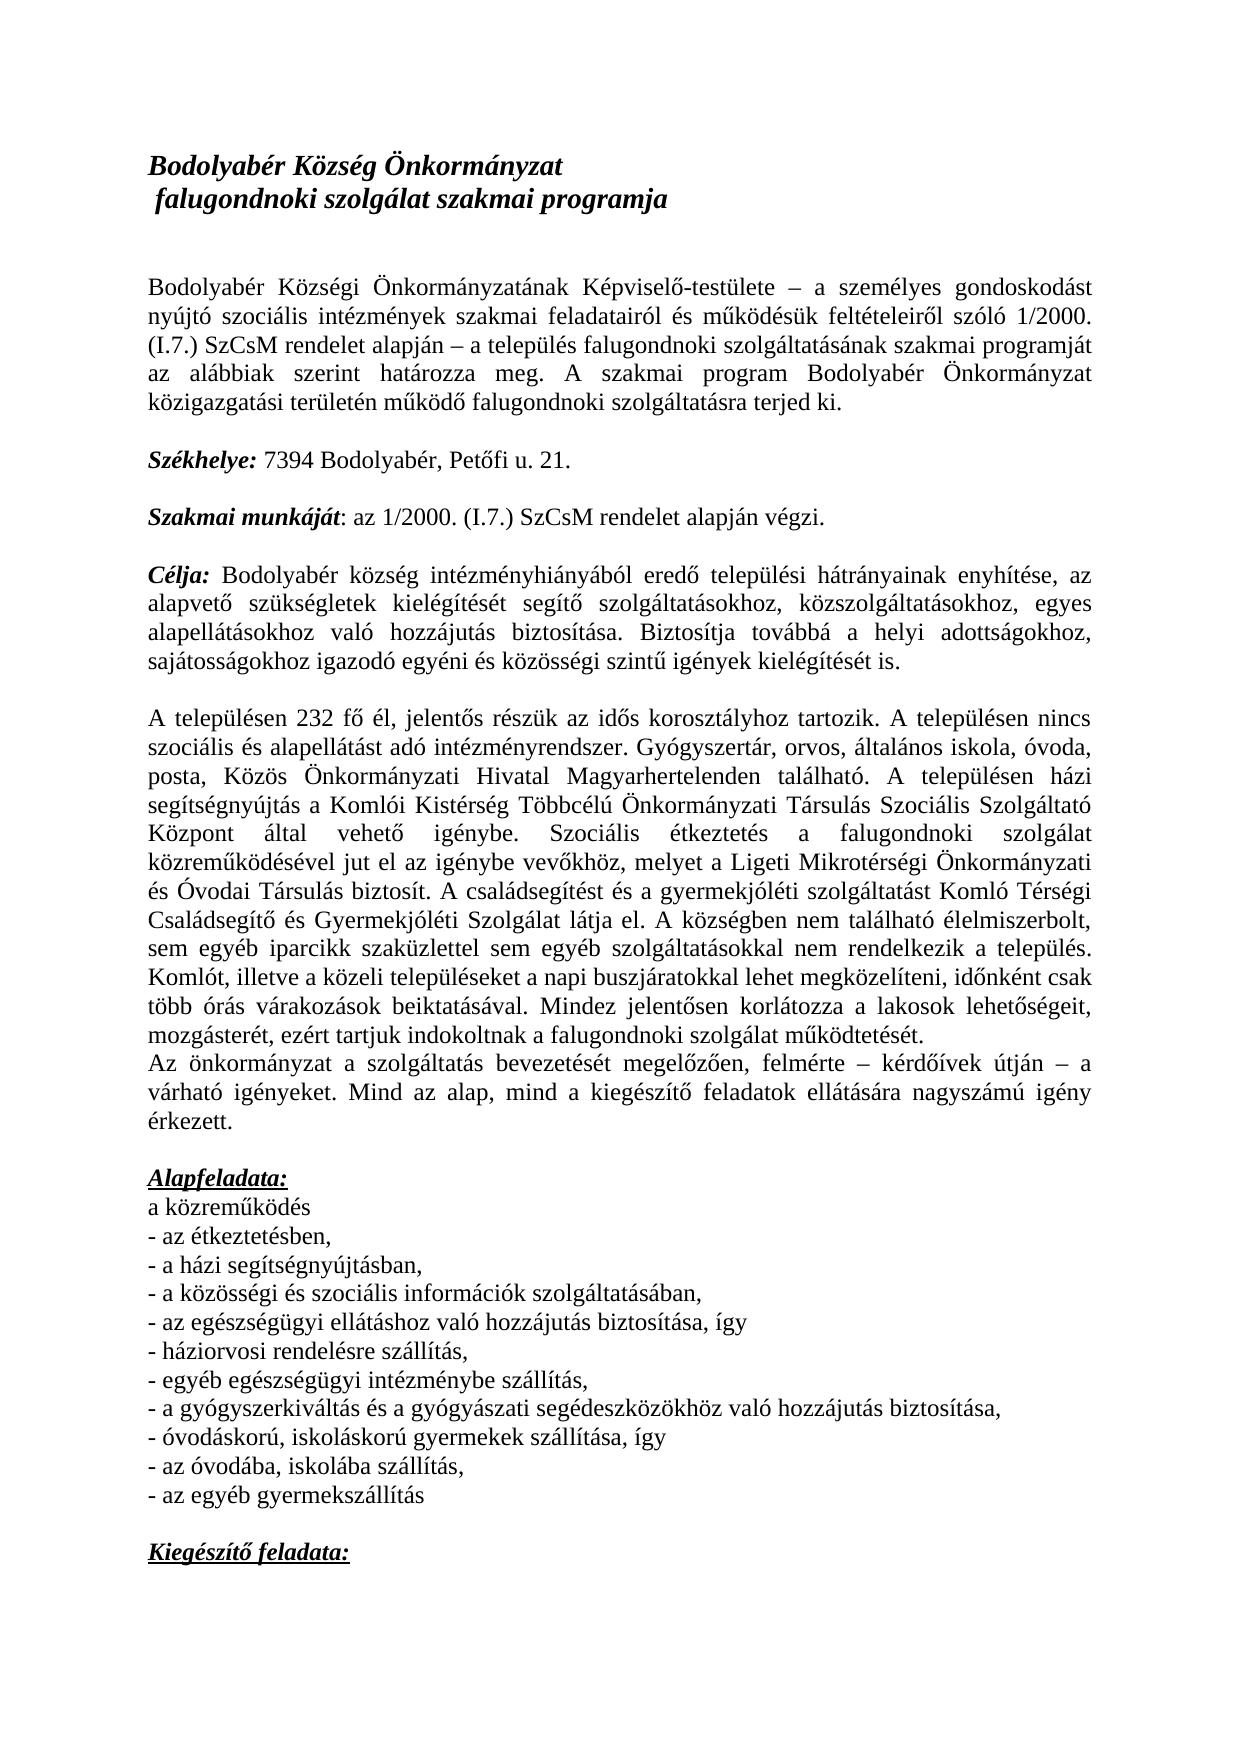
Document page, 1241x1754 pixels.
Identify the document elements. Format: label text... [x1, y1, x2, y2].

text Célja: Bodolyabér község intézményhiányából eredő települési hátrányainak enyhítése, az alapvető szükségletek kielégítését segítő szolgáltatásokhoz, közszolgáltatásokhoz, egyes alapellátásokhoz való hozzájutás biztosítása. Biztosítja továbbá a helyi adottságokhoz, sajátosságokhoz igazodó egyéni és közösségi szintű igények kielégítését is. [148, 560, 1093, 675]
text - a gyógyszerkiváltás és a gyógyászati segédeszközökhöz való hozzájutás biztosítása, [148, 1393, 1093, 1422]
text - óvodáskorú, iskoláskorú gyermekek szállítása, így [148, 1422, 1093, 1451]
text - háziorvosi rendelésre szállítás, [148, 1336, 1093, 1365]
text A településen 232 fő él, jelentős részük az idős korosztályhoz tartozik. A településen nincs szociális és alapellátást adó intézményrendszer. Gyógyszertár, orvos, általános iskola, óvoda, posta, Közös Önkormányzati Hivatal Magyarhertelenden található. A településen házi segítségnyújtás a Komlói Kistérség Többcélú Önkormányzati Társulás Szociális Szolgáltató Központ által vehető igénybe. Szociális étkeztetés a falugondnoki szolgálat közreműködésével jut el az igénybe vevőkhöz, melyet a Ligeti Mikrotérségi Önkormányzati és Óvodai Társulás biztosít. A családsegítést és a gyermekjóléti szolgáltatást Komló Térségi Családsegítő és Gyermekjóléti Szolgálat látja el. A községben nem található élelmiszerbolt, sem egyéb iparcikk szaküzlettel sem egyéb szolgáltatásokkal nem rendelkezik a település. Komlót, illetve a közeli településeket a napi buszjáratokkal lehet megközelíteni, időnként csak több órás várakozások beiktatásával. Mindez jelentősen korlátozza a lakosok lehetőségeit, mozgásterét, ezért tartjuk indokoltnak a falugondnoki szolgálat működtetését. [148, 703, 1093, 1048]
text a közreműködés [148, 1192, 1093, 1221]
text Bodolyabér Községi Önkormányzatának Képviselő-testülete – a személyes gondoskodást nyújtó szociális intézmények szakmai feladatairól és működésük feltételeiről szóló 1/2000. (I.7.) SzCsM rendelet alapján – a település falugondnoki szolgáltatásának szakmai programját az alábbiak szerint határozza meg. A szakmai program Bodolyabér Önkormányzat közigazgatási területén működő falugondnoki szolgáltatásra terjed ki. [148, 272, 1093, 416]
text Székhelye: 7394 Bodolyabér, Petőfi u. 21. [148, 445, 1093, 473]
text - az étkeztetésben, [148, 1221, 1093, 1250]
text Kiegészítő feladata: [148, 1537, 1093, 1566]
text Az önkormányzat a szolgáltatás bevezetését megelőzően, felmérte – kérdőívek útján – a várható igényeket. Mind az alap, mind a kiegészítő feladatok ellátására nagyszámú igény érkezett. [148, 1048, 1093, 1135]
text - az egészségügyi ellátáshoz való hozzájutás biztosítása, így [148, 1307, 1093, 1336]
text - az egyéb gyermekszállítás [148, 1480, 1093, 1508]
text - a házi segítségnyújtásban, [148, 1250, 1093, 1278]
text falugondnoki szolgálat szakmai programja [148, 181, 1093, 215]
text Alapfeladata: [148, 1163, 1093, 1192]
text - egyéb egészségügyi intézménybe szállítás, [148, 1365, 1093, 1393]
text Szakmai munkáját: az 1/2000. (I.7.) SzCsM rendelet alapján végzi. [148, 502, 1093, 531]
text Bodolyabér Község Önkormányzat [148, 148, 1093, 181]
text - az óvodába, iskolába szállítás, [148, 1451, 1093, 1480]
text - a közösségi és szociális információk szolgáltatásában, [148, 1278, 1093, 1307]
